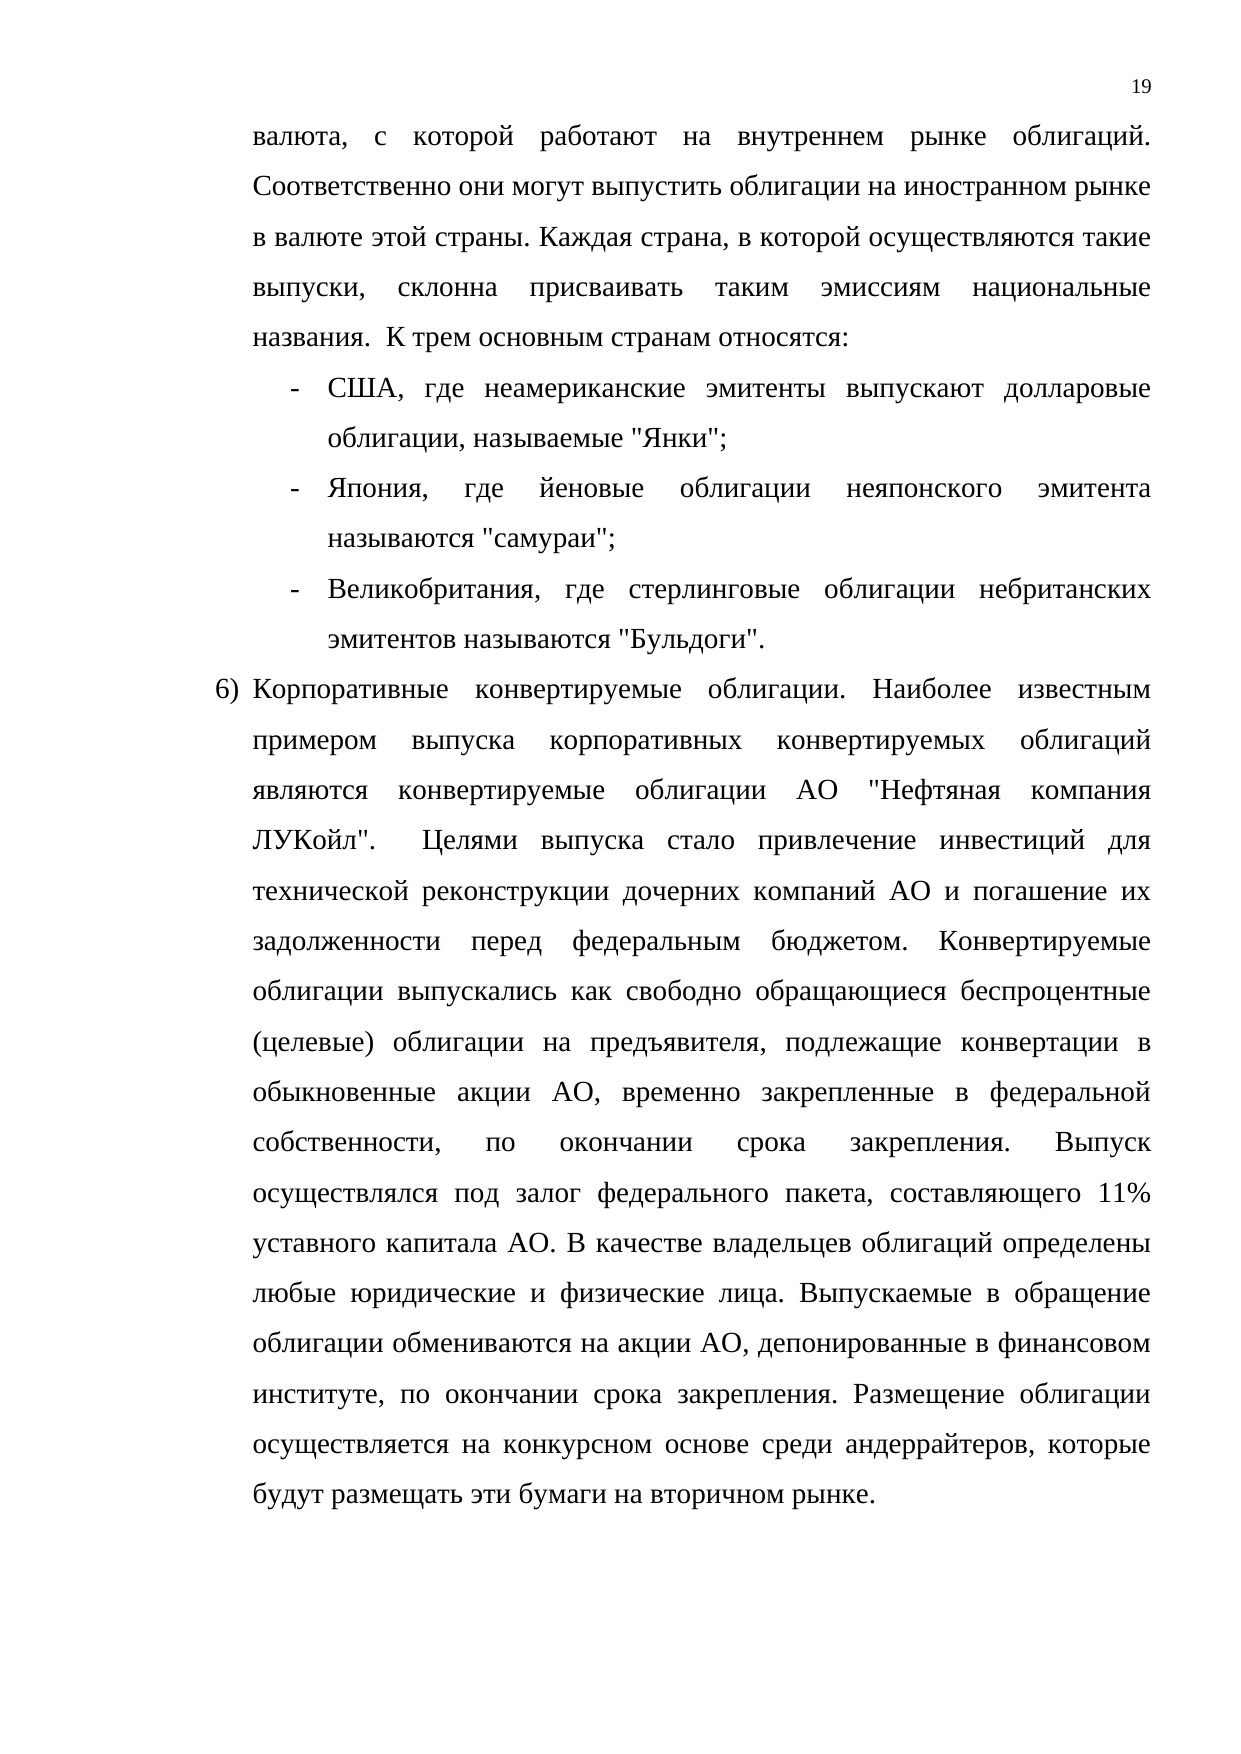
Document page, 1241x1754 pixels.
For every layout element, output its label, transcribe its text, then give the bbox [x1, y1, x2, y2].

list США, где неамериканские эмитенты выпускают долларовые облигации, называемые "Янки"; [290, 370, 1152, 453]
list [215, 118, 1152, 353]
list Корпоративные конвертируемые облигации. Наиболее известным примером выпуска корпоративных конвертируемых облигаций являются конвертируемые облигации АО "Нефтяная компания ЛУКойл". Целями выпуска стало привлечение инвестиций для технической реконструкции дочерних компаний АО и погашение их задолженности перед федеральным бюджетом. Конвертируемые облигации выпускались как свободно обращающиеся беспроцентные (целевые) облигации на предъявителя, подлежащие конвертации в обыкновенные акции АО, временно закрепленные в федеральной собственности, по окончании срока закрепления. Выпуск осуществлялся под залог федерального пакета, составляющего 11% уставного капитала АО. В качестве владельцев облигаций определены любые юридические и физические лица. Выпускаемые в обращение облигации обмениваются на акции АО, депонированные в финансовом институте, по окончании срока закрепления. Размещение облигации осуществляется на конкурсном основе среди андеррайтеров, которые будут размещать эти бумаги на вторичном рынке. [215, 672, 1152, 1510]
list Великобритания, где стерлинговые облигации небританских эмитентов называются "Бульдоги". [290, 571, 1152, 655]
list Япония, где йеновые облигации неяпонского эмитента называются "самураи"; [290, 470, 1152, 554]
